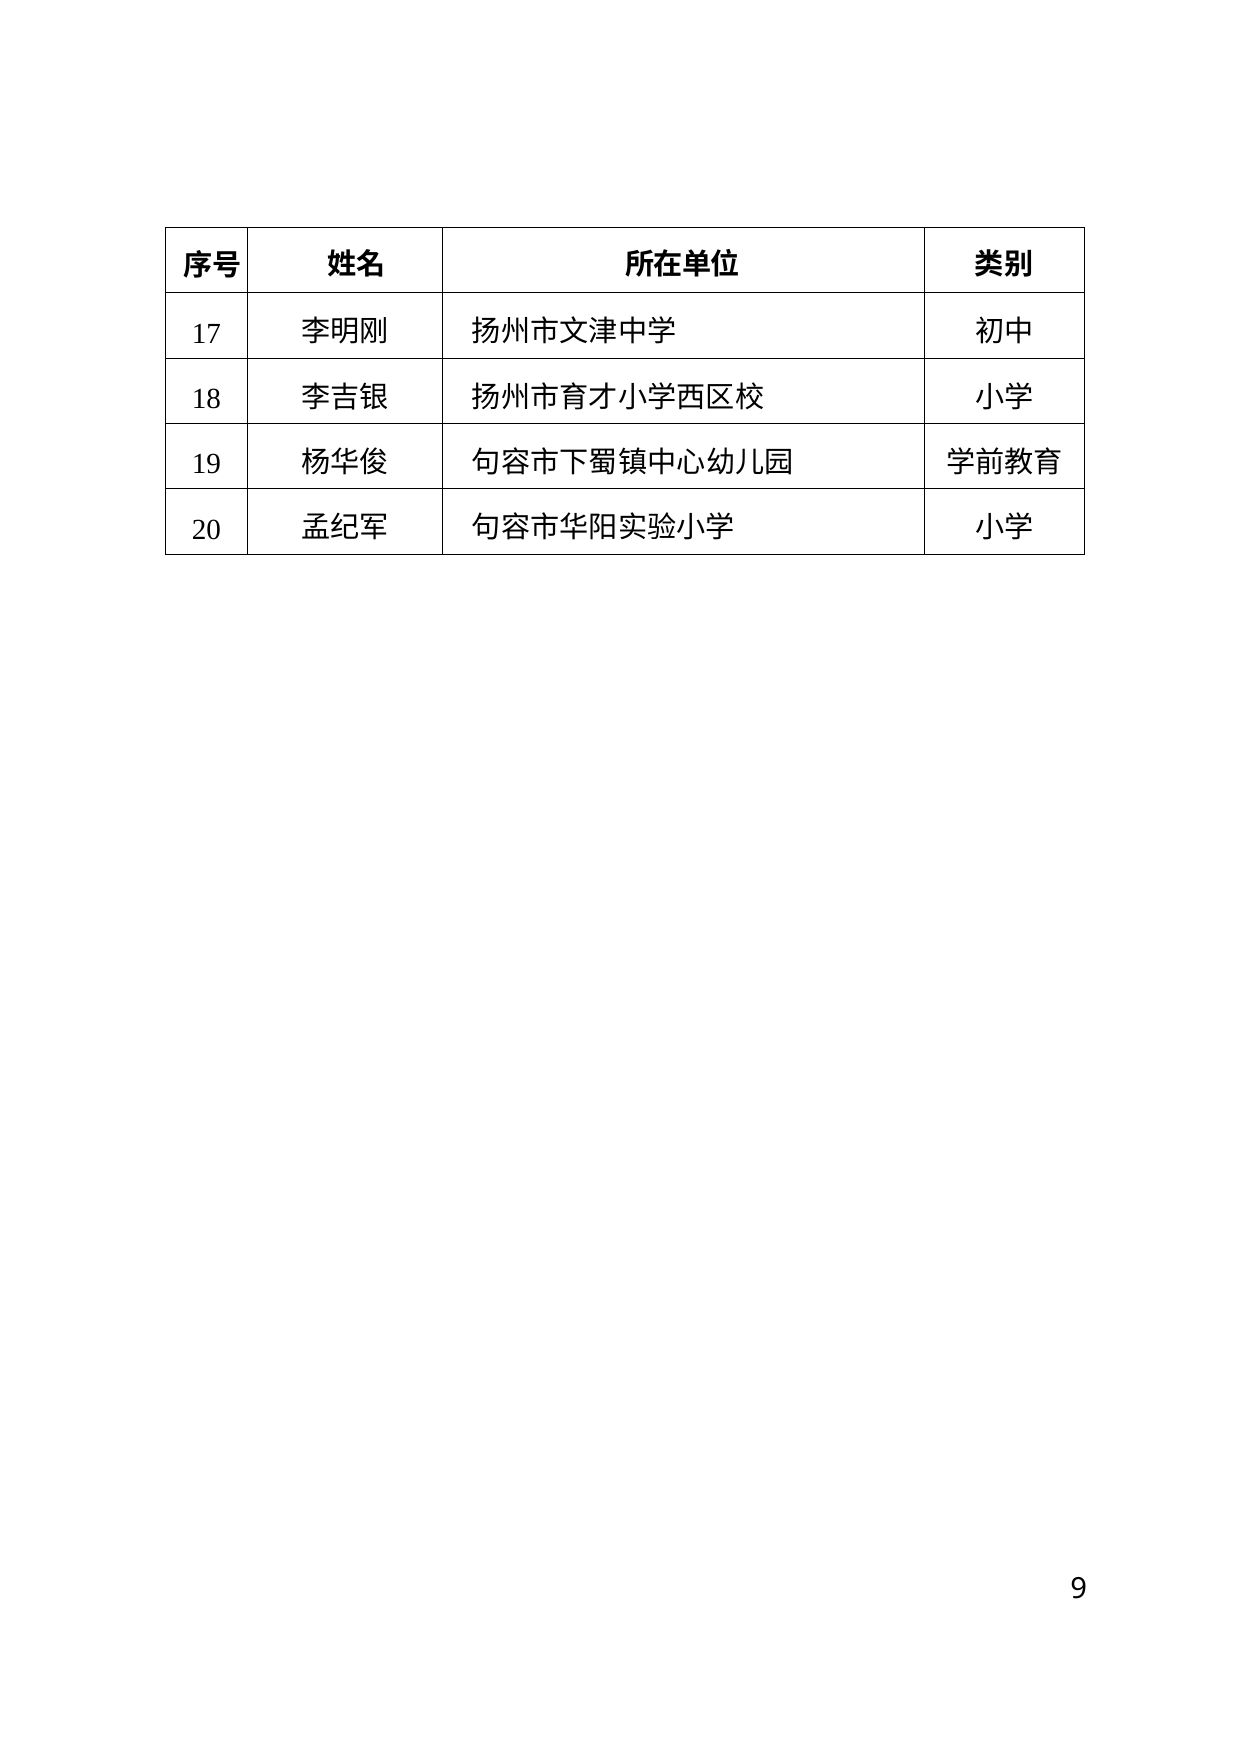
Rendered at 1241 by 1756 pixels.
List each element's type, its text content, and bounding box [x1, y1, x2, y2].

table_cell 初中 [925, 293, 1084, 357]
table_cell 李明刚 [248, 293, 442, 357]
table_cell 20 [166, 489, 247, 553]
table_cell 句容市下蜀镇中心幼儿园 [443, 424, 924, 487]
table_cell 18 [166, 359, 247, 423]
table_cell 扬州市育才小学西区校 [443, 359, 924, 423]
table_cell 19 [166, 424, 247, 487]
table_cell 扬州市文津中学 [443, 293, 924, 357]
table_header 类别 [925, 228, 1084, 292]
table_header 姓名 [248, 228, 442, 292]
table_cell 句容市华阳实验小学 [443, 489, 924, 553]
table_cell 学前教育 [925, 424, 1084, 487]
table_cell 孟纪军 [248, 489, 442, 553]
table_cell 17 [166, 293, 247, 357]
table_header 序号 [166, 228, 247, 292]
table_cell 李吉银 [248, 359, 442, 423]
table_cell 杨华俊 [248, 424, 442, 487]
table_cell 小学 [925, 359, 1084, 423]
table_header 所在单位 [443, 228, 924, 292]
table_cell 小学 [925, 489, 1084, 553]
